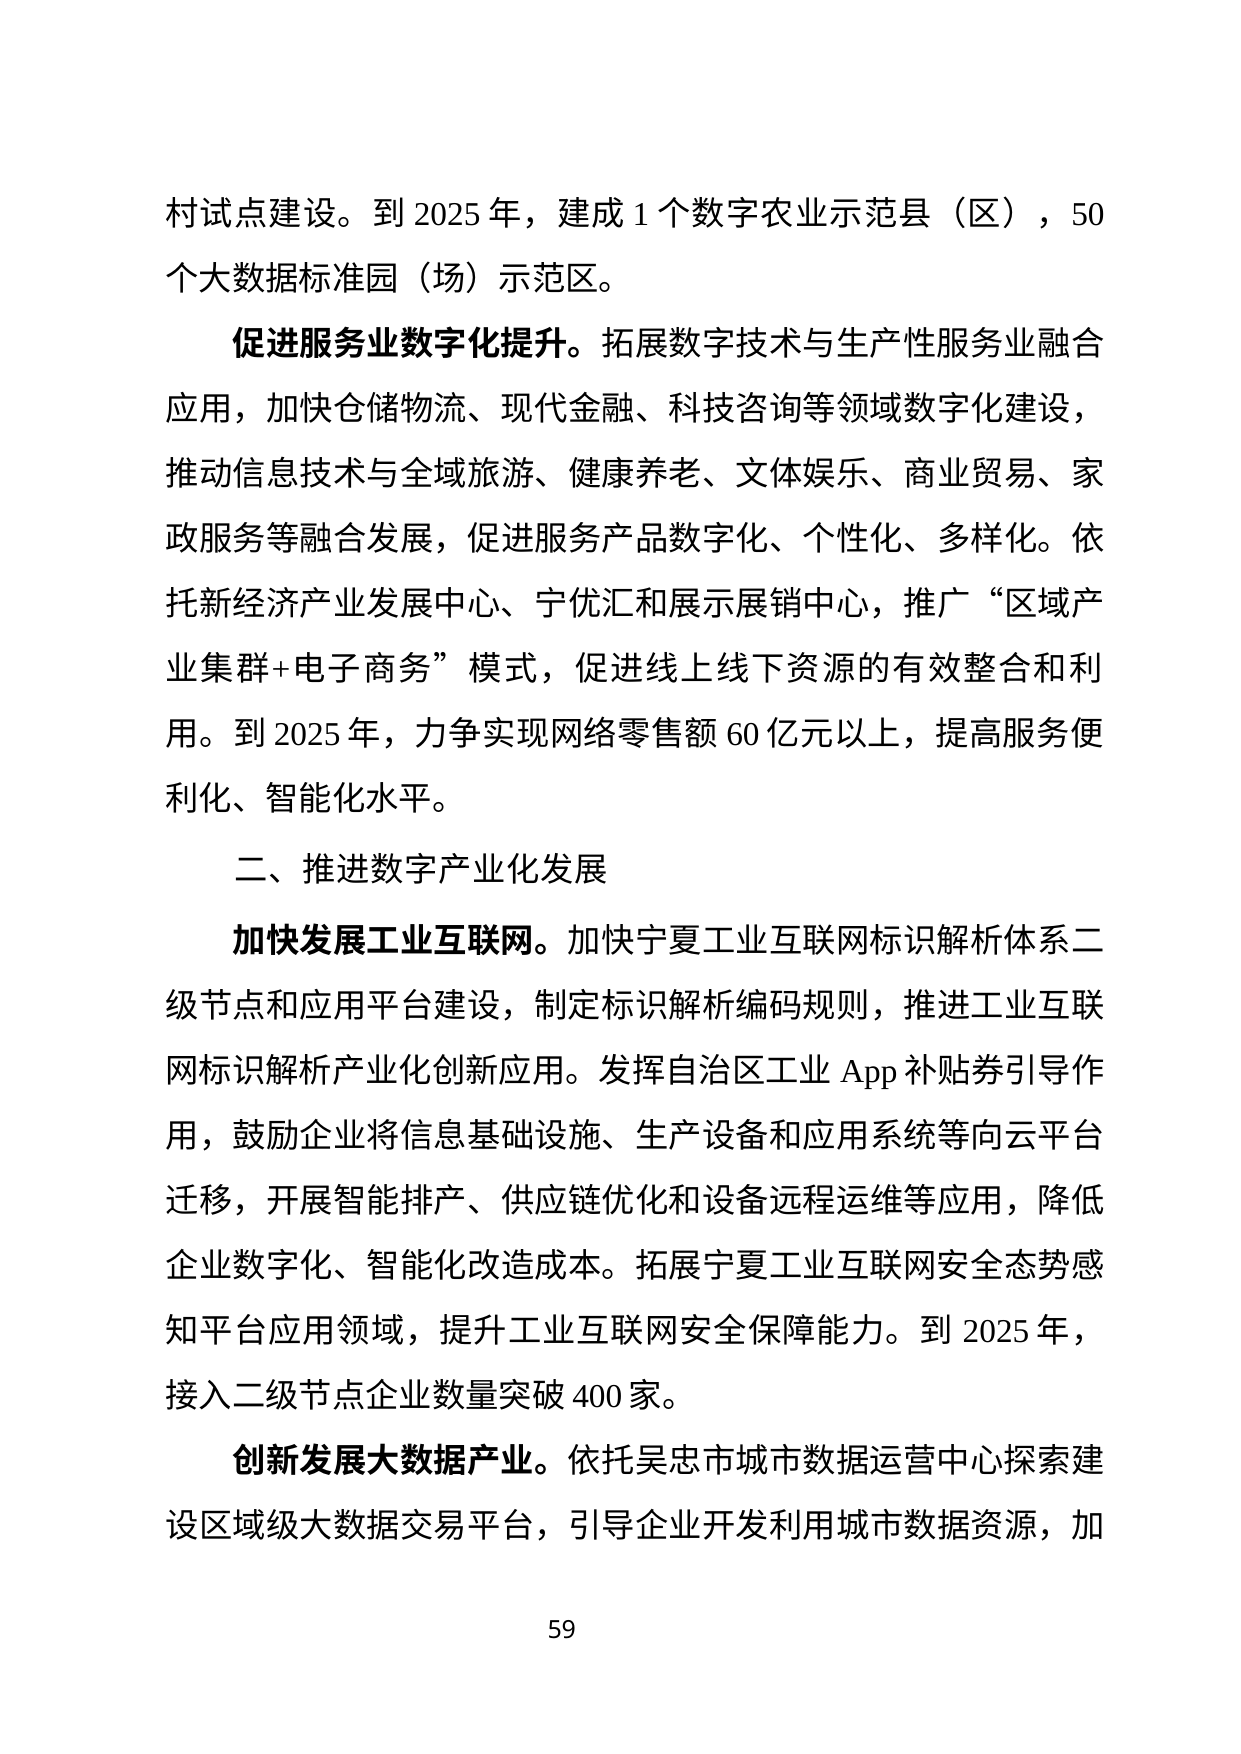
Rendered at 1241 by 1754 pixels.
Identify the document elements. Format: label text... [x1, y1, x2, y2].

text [165, 1426, 1104, 1556]
text 促进服务业数字化提升。拓展数字技术与生产性服务业融合应用，加快仓储物流、现代金融、科技咨询等领域数字化建设，推动信息技术与全域旅游、健康养老、文体娱乐、商业贸易、家政服务等融合发展，促进服务产品数字化、个性化、多样化。依托新经济产业发展中心、宁优汇和展示展销中心，推广“区域产业集群+电子商务”模式，促进线上线下资源的有效整合和利用。到2025年，力争实现网络零售额60亿元以上，提高服务便利化、智能化水平。 [165, 308, 1104, 828]
subtitle 二、推进数字产业化发展 [165, 834, 1104, 899]
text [165, 178, 1104, 308]
text 加快发展工业互联网。加快宁夏工业互联网标识解析体系二级节点和应用平台建设，制定标识解析编码规则，推进工业互联网标识解析产业化创新应用。发挥自治区工业App补贴券引导作用，鼓励企业将信息基础设施、生产设备和应用系统等向云平台迁移，开展智能排产、供应链优化和设备远程运维等应用，降低企业数字化、智能化改造成本。拓展宁夏工业互联网安全态势感知平台应用领域，提升工业互联网安全保障能力。到2025年，接入二级节点企业数量突破400家。 [165, 906, 1104, 1426]
